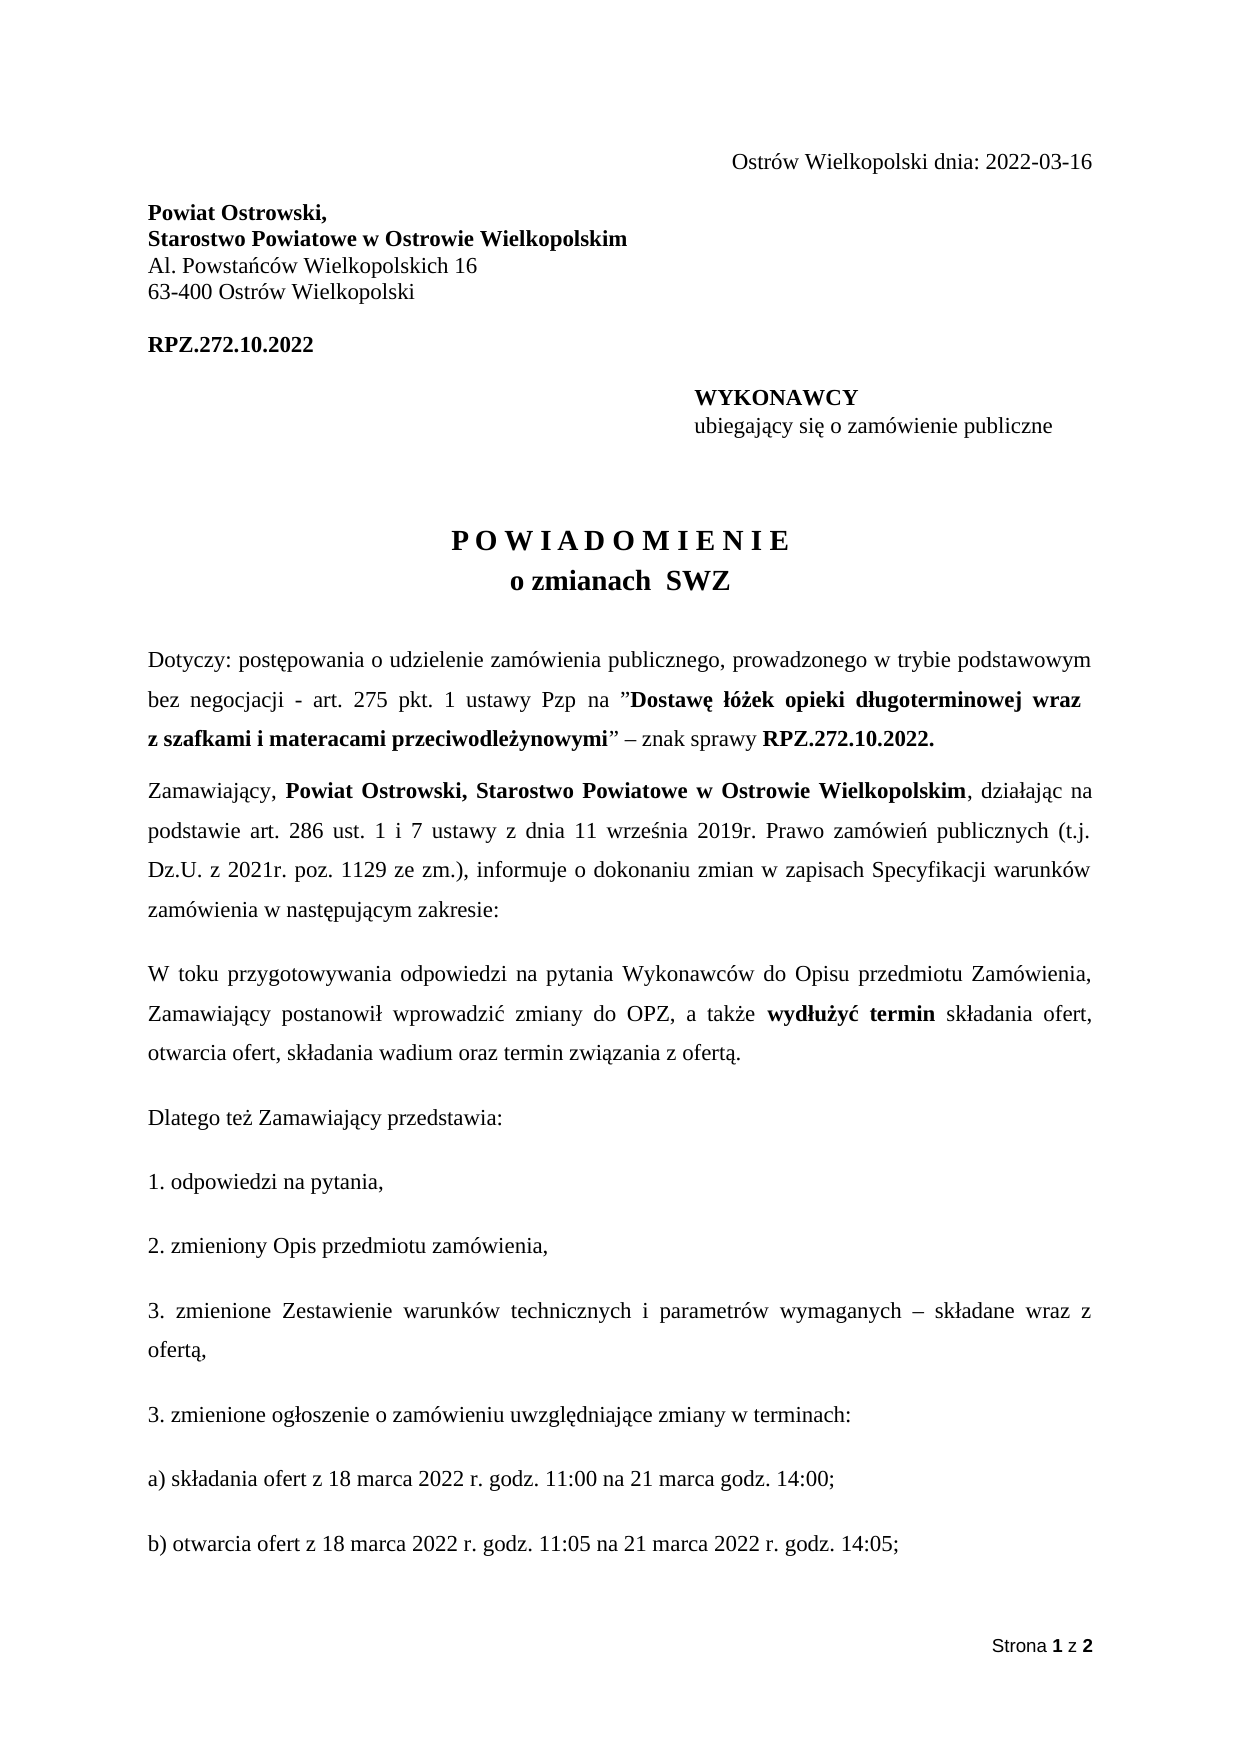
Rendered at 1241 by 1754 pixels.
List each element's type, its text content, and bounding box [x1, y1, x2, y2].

text Dlatego też Zamawiający przedstawia: [148, 1103, 1092, 1130]
text ubiegający się o zamówienie publiczne [694, 412, 1092, 438]
text b) otwarcia ofert z 18 marca 2022 r. godz. 11:05 na 21 marca 2022 r. godz. 14:05; [148, 1530, 1092, 1556]
subtitle o zmianach SWZ [148, 563, 1092, 596]
text Dotyczy: postępowania o udzielenie zamówienia publicznego, prowadzonego w trybie podstawowym bez negocjacji - art. 275 pkt. 1 ustawy Pzp na ”Dostawę łóżek opieki długoterminowej wraz z szafkami i materacami przeciwodleżynowymi” – znak sprawy RPZ.272.10.2022. [148, 646, 1092, 752]
text 3. zmienione Zestawienie warunków technicznych i parametrów wymaganych – składane wraz z ofertą, [148, 1297, 1092, 1363]
text 1. odpowiedzi na pytania, [148, 1168, 1092, 1194]
text Powiat Ostrowski, Starostwo Powiatowe w Ostrowie Wielkopolskim [148, 199, 1092, 252]
subtitle P O W I A D O M I E N I E [148, 523, 1092, 556]
text Ostrów Wielkopolski dnia: 2022-03-16 [148, 148, 1092, 174]
text RPZ.272.10.2022 [148, 331, 1092, 357]
text Al. Powstańców Wielkopolskich 16 [148, 252, 1092, 278]
text 63-400 Ostrów Wielkopolski [148, 278, 1092, 304]
text a) składania ofert z 18 marca 2022 r. godz. 11:00 na 21 marca godz. 14:00; [148, 1465, 1092, 1492]
text Zamawiający, Powiat Ostrowski, Starostwo Powiatowe w Ostrowie Wielkopolskim, działając na podstawie art. 286 ust. 1 i 7 ustawy z dnia 11 września 2019r. Prawo zamówień publicznych (t.j. Dz.U. z 2021r. poz. 1129 ze zm.), informuje o dokonaniu zmian w zapisach Specyfikacji warunków zamówienia w następującym zakresie: [148, 777, 1092, 922]
text W toku przygotowywania odpowiedzi na pytania Wykonawców do Opisu przedmiotu Zamówienia, Zamawiający postanowił wprowadzić zmiany do OPZ, a także wydłużyć termin składania ofert, otwarcia ofert, składania wadium oraz termin związania z ofertą. [148, 960, 1092, 1065]
text 3. zmienione ogłoszenie o zamówieniu uwzględniające zmiany w terminach: [148, 1401, 1092, 1427]
text WYKONAWCY [694, 383, 1092, 410]
text 2. zmieniony Opis przedmiotu zamówienia, [148, 1232, 1092, 1259]
